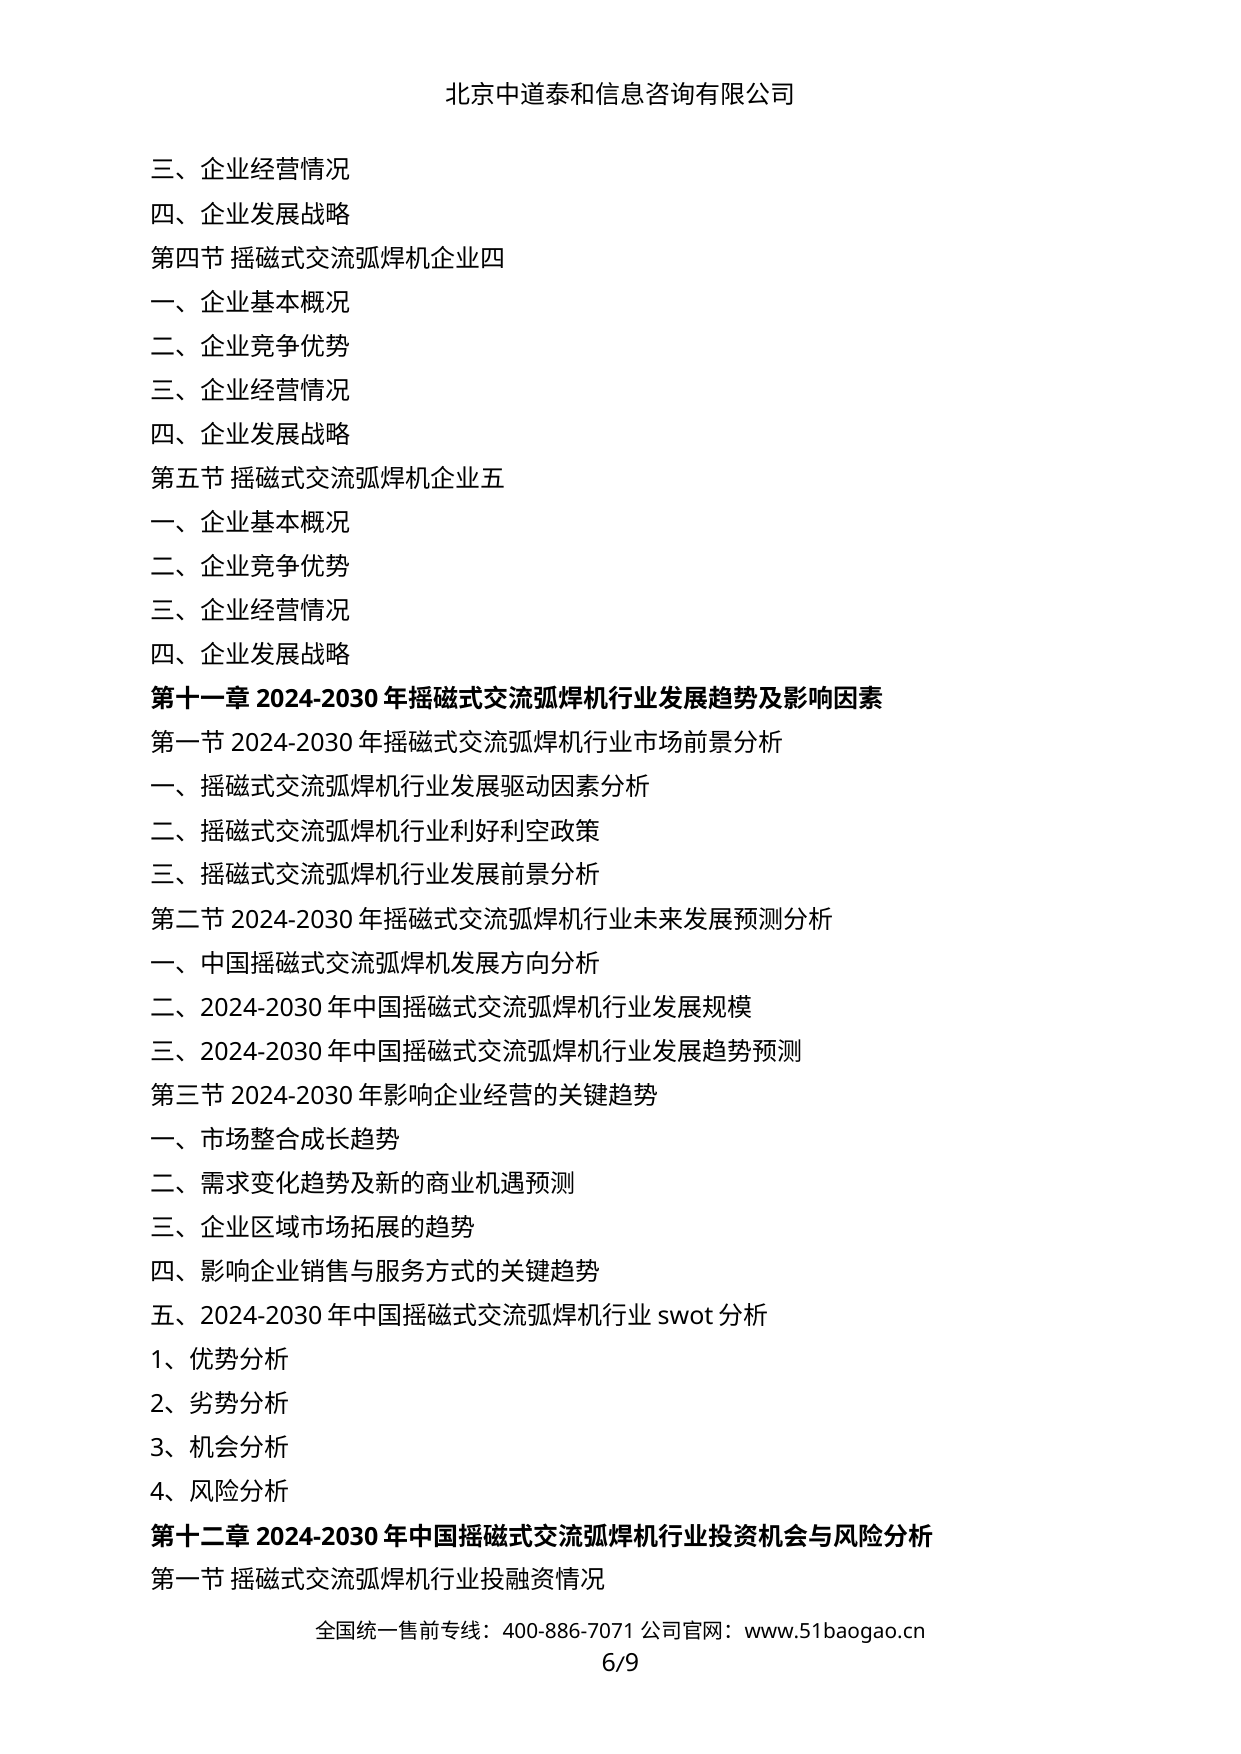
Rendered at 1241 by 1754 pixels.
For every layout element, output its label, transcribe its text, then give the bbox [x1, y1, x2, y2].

text 第五节 摇磁式交流弧焊机企业五 [150, 458, 1090, 495]
text 第十二章 2024-2030年中国摇磁式交流弧焊机行业投资机会与风险分析 [150, 1516, 1090, 1552]
text 三、2024-2030年中国摇磁式交流弧焊机行业发展趋势预测 [150, 1031, 1090, 1067]
text 三、企业经营情况 [150, 150, 1090, 186]
text 四、企业发展战略 [150, 635, 1090, 671]
text 二、企业竞争优势 [150, 547, 1090, 583]
text 第十一章 2024-2030年摇磁式交流弧焊机行业发展趋势及影响因素 [150, 679, 1090, 715]
text 一、企业基本概况 [150, 282, 1090, 318]
text 1、优势分析 [150, 1340, 1090, 1376]
text 三、企业经营情况 [150, 591, 1090, 627]
text 二、需求变化趋势及新的商业机遇预测 [150, 1163, 1090, 1200]
text 三、企业经营情况 [150, 370, 1090, 407]
text 四、企业发展战略 [150, 414, 1090, 451]
text 一、中国摇磁式交流弧焊机发展方向分析 [150, 943, 1090, 979]
text 一、摇磁式交流弧焊机行业发展驱动因素分析 [150, 767, 1090, 803]
text 第一节 摇磁式交流弧焊机行业投融资情况 [150, 1560, 1090, 1596]
text 三、摇磁式交流弧焊机行业发展前景分析 [150, 855, 1090, 891]
text 二、2024-2030年中国摇磁式交流弧焊机行业发展规模 [150, 987, 1090, 1023]
text 第一节 2024-2030年摇磁式交流弧焊机行业市场前景分析 [150, 723, 1090, 759]
text 二、摇磁式交流弧焊机行业利好利空政策 [150, 811, 1090, 847]
text 三、企业区域市场拓展的趋势 [150, 1207, 1090, 1244]
text 一、企业基本概况 [150, 502, 1090, 539]
text 第三节 2024-2030年影响企业经营的关键趋势 [150, 1075, 1090, 1112]
text 4、风险分析 [150, 1472, 1090, 1508]
text 二、企业竞争优势 [150, 326, 1090, 362]
text 五、2024-2030年中国摇磁式交流弧焊机行业swot分析 [150, 1296, 1090, 1332]
text 第二节 2024-2030年摇磁式交流弧焊机行业未来发展预测分析 [150, 899, 1090, 935]
text 2、劣势分析 [150, 1384, 1090, 1420]
text 四、影响企业销售与服务方式的关键趋势 [150, 1252, 1090, 1288]
text 一、市场整合成长趋势 [150, 1119, 1090, 1156]
text 四、企业发展战略 [150, 194, 1090, 230]
text 3、机会分析 [150, 1428, 1090, 1464]
text 第四节 摇磁式交流弧焊机企业四 [150, 238, 1090, 274]
